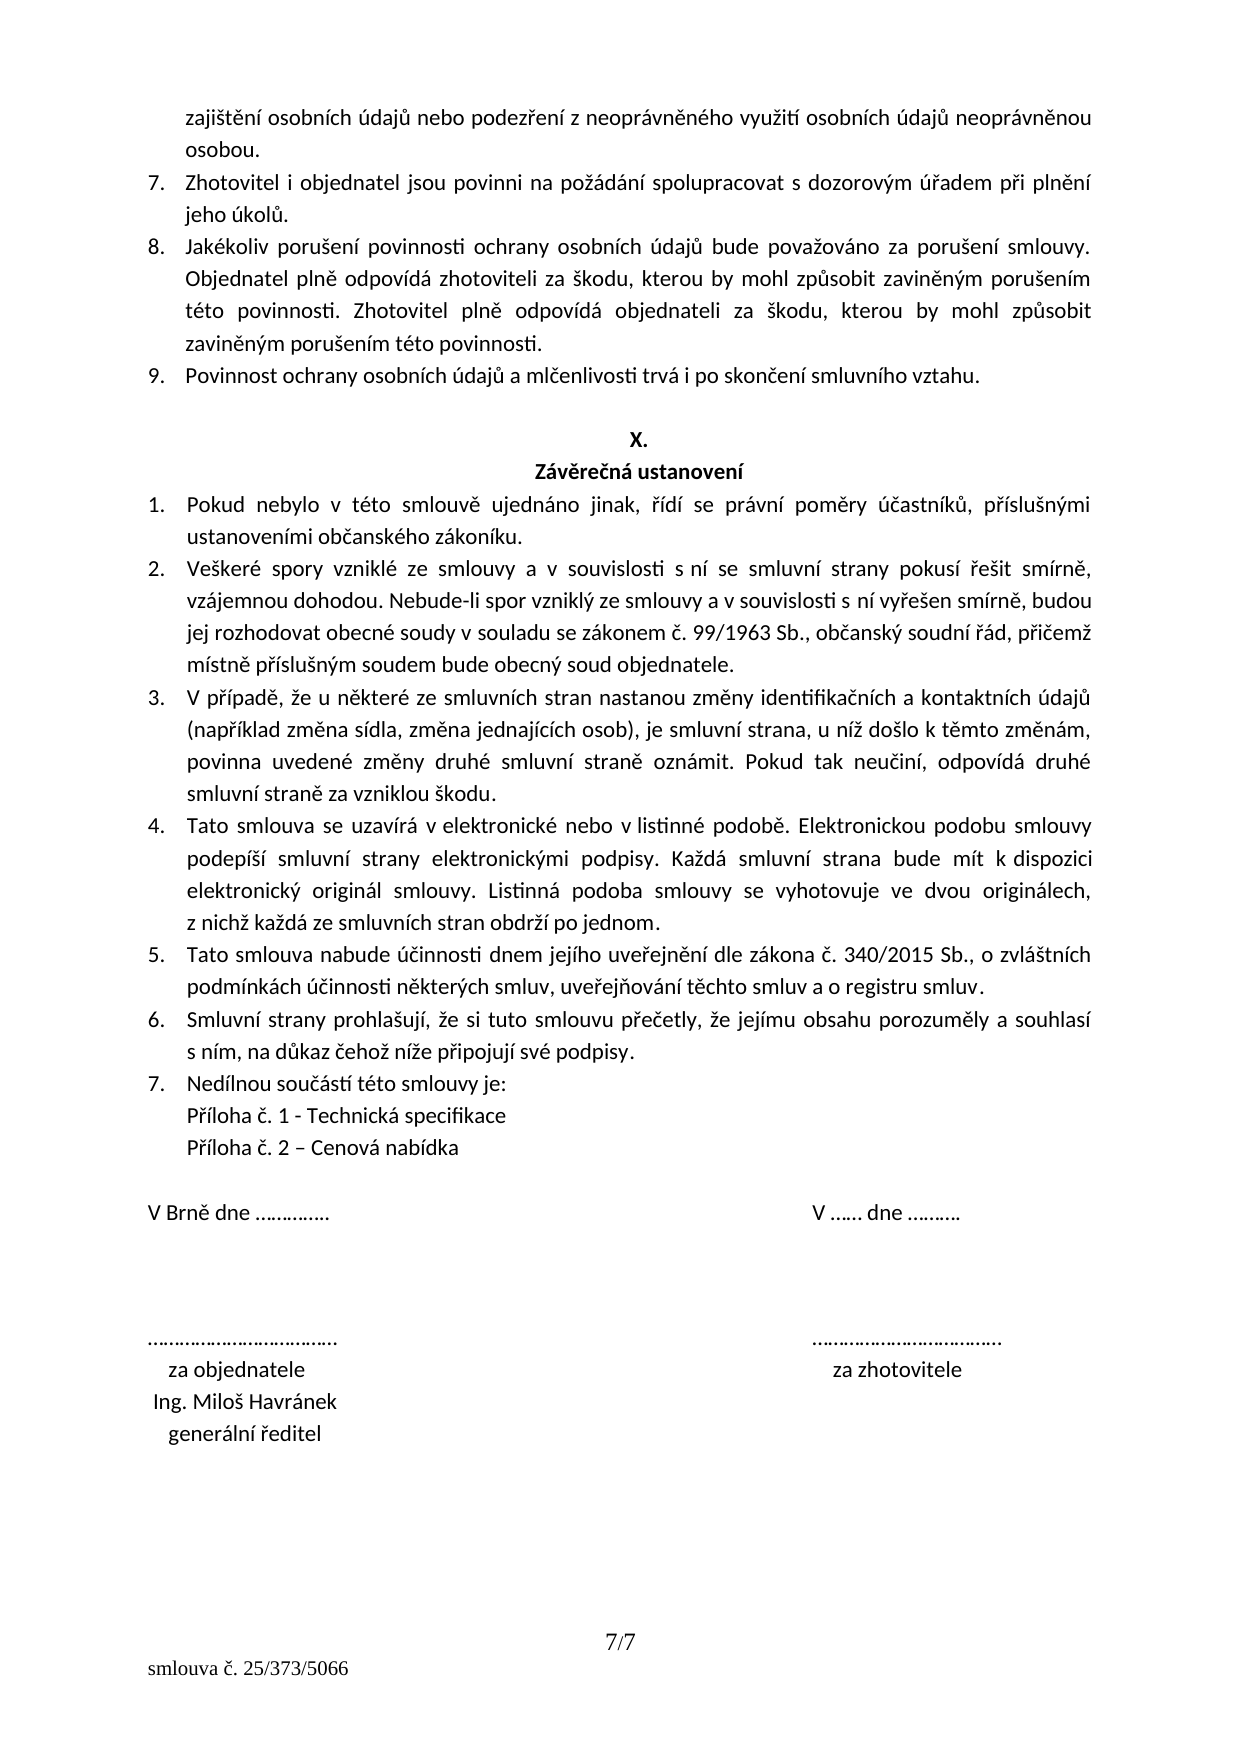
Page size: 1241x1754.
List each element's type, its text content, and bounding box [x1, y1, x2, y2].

list Zhotovitel i objednatel jsou povinni na požádání spolupracovat s dozorovým úřadem při plnění jeho úkolů. [148, 168, 1093, 228]
list Povinnost ochrany osobních údajů a mlčenlivosti trvá i po skončení smluvního vztahu. [148, 361, 1093, 389]
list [148, 103, 1093, 164]
list Tato smlouva nabude účinnosti dnem jejího uveřejnění dle zákona č. 340/2015 Sb., o zvláštních podmínkách účinnosti některých smluv, uveřejňování těchto smluv a o registru smluv. [148, 940, 1093, 1001]
list Tato smlouva se uzavírá v elektronické nebo v listinné podobě. Elektronickou podobu smlouvy podepíší smluvní strany elektronickými podpisy. Každá smluvní strana bude mít k dispozici elektronický originál smlouvy. Listinná podoba smlouvy se vyhotovuje ve dvou originálech, z nichž každá ze smluvních stran obdrží po jednom. [148, 812, 1093, 936]
list Pokud nebylo v této smlouvě ujednáno jinak, řídí se právní poměry účastníků, příslušnými ustanoveními občanského zákoníku. [148, 490, 1093, 550]
list Smluvní strany prohlašují, že si tuto smlouvu přečetly, že jejímu obsahu porozuměly a souhlasí s ním, na důkaz čehož níže připojují své podpisy. [148, 1005, 1093, 1065]
list Veškeré spory vzniklé ze smlouvy a v souvislosti s ní se smluvní strany pokusí řešit smírně, vzájemnou dohodou. Nebude-li spor vzniklý ze smlouvy a v souvislosti s ní vyřešen smírně, budou jej rozhodovat obecné soudy v souladu se zákonem č. 99/1963 Sb., občanský soudní řád, přičemž místně příslušným soudem bude obecný soud objednatele. [148, 554, 1093, 679]
text generální ředitel [148, 1419, 1093, 1447]
text Příloha č. 1 - Technická specifikace [148, 1101, 1093, 1129]
list Jakékoliv porušení povinnosti ochrany osobních údajů bude považováno za porušení smlouvy. Objednatel plně odpovídá zhotoviteli za škodu, kterou by mohl způsobit zaviněným porušením této povinnosti. Zhotovitel plně odpovídá objednateli za škodu, kterou by mohl způsobit zaviněným porušením této povinnosti. [148, 232, 1093, 357]
text X. [185, 425, 1093, 453]
text V Brně dne ………….. V …… dne ………. [148, 1198, 1093, 1226]
text Závěrečná ustanovení [185, 457, 1093, 486]
list V případě, že u některé ze smluvních stran nastanou změny identifikačních a kontaktních údajů (například změna sídla, změna jednajících osob), je smluvní strana, u níž došlo k těmto změnám, povinna uvedené změny druhé smluvní straně oznámit. Pokud tak neučiní, odpovídá druhé smluvní straně za vzniklou škodu. [148, 683, 1093, 807]
text ……………………………… ……………………………… [148, 1323, 1093, 1351]
text Ing. Miloš Havránek [148, 1387, 1093, 1415]
text za objednatele za zhotovitele [148, 1355, 1093, 1383]
text Příloha č. 2 – Cenová nabídka [148, 1133, 1093, 1161]
list Nedílnou součástí této smlouvy je: [148, 1069, 1093, 1097]
